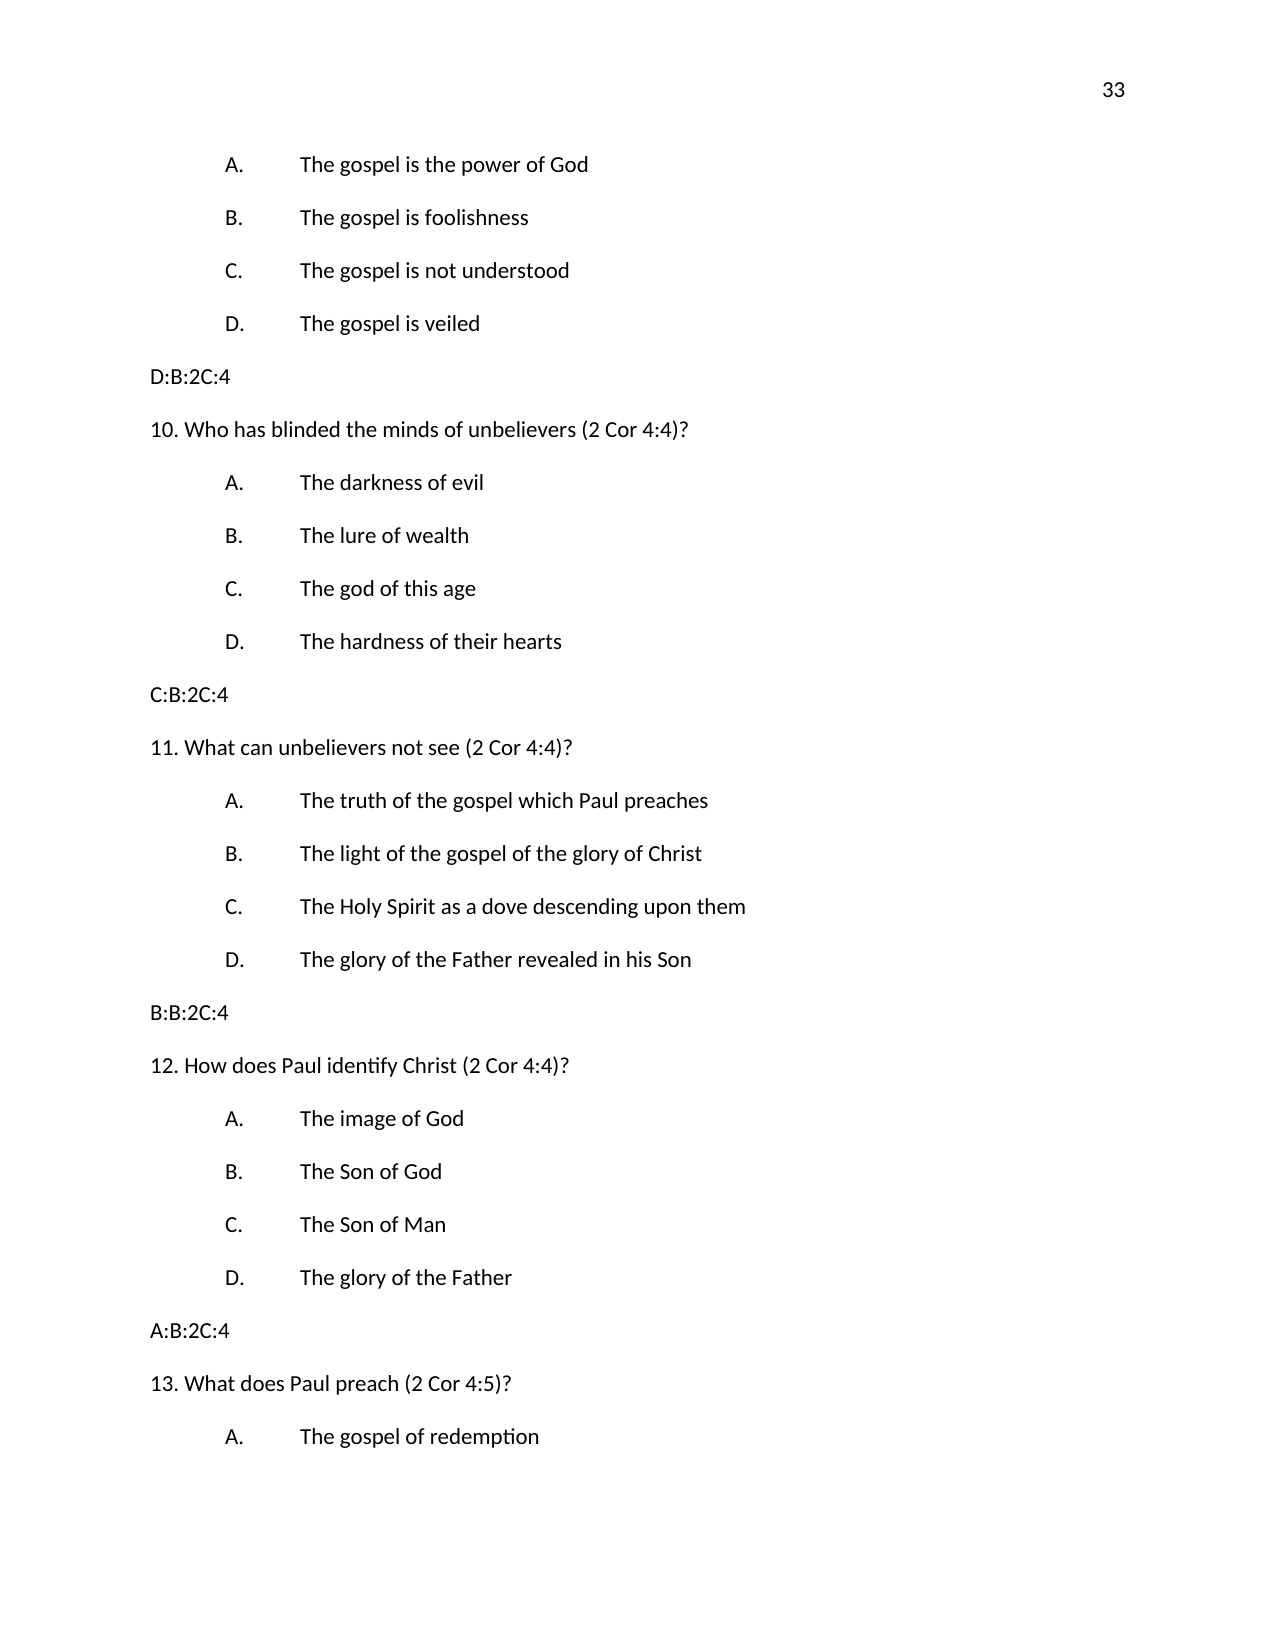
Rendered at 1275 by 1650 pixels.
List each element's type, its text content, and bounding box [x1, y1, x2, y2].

text A:B:2C:4 [150, 1316, 1125, 1344]
text D. The hardness of their hearts [150, 627, 1125, 655]
text A. The darkness of evil [150, 468, 1125, 496]
text 13. What does Paul preach (2 Cor 4:5)? [150, 1369, 1125, 1397]
text B. The lure of wealth [150, 521, 1125, 549]
text D. The glory of the Father [150, 1263, 1125, 1291]
text B. The Son of God [150, 1157, 1125, 1185]
text A. The truth of the gospel which Paul preaches [150, 786, 1125, 814]
text D. The gospel is veiled [150, 309, 1125, 337]
text 10. Who has blinded the minds of unbelievers (2 Cor 4:4)? [150, 415, 1125, 443]
text A. The gospel of redemption [150, 1422, 1125, 1451]
text C:B:2C:4 [150, 680, 1125, 708]
text C. The Holy Spirit as a dove descending upon them [150, 892, 1125, 920]
text C. The god of this age [150, 574, 1125, 602]
text B. The light of the gospel of the glory of Christ [150, 839, 1125, 867]
text B:B:2C:4 [150, 998, 1125, 1026]
text 11. What can unbelievers not see (2 Cor 4:4)? [150, 733, 1125, 761]
text 12. How does Paul identify Christ (2 Cor 4:4)? [150, 1051, 1125, 1079]
text A. The gospel is the power of God [150, 150, 1125, 178]
text C. The gospel is not understood [150, 256, 1125, 284]
text C. The Son of Man [150, 1210, 1125, 1238]
text D:B:2C:4 [150, 362, 1125, 390]
text A. The image of God [150, 1104, 1125, 1132]
text D. The glory of the Father revealed in his Son [150, 945, 1125, 973]
text B. The gospel is foolishness [150, 203, 1125, 231]
